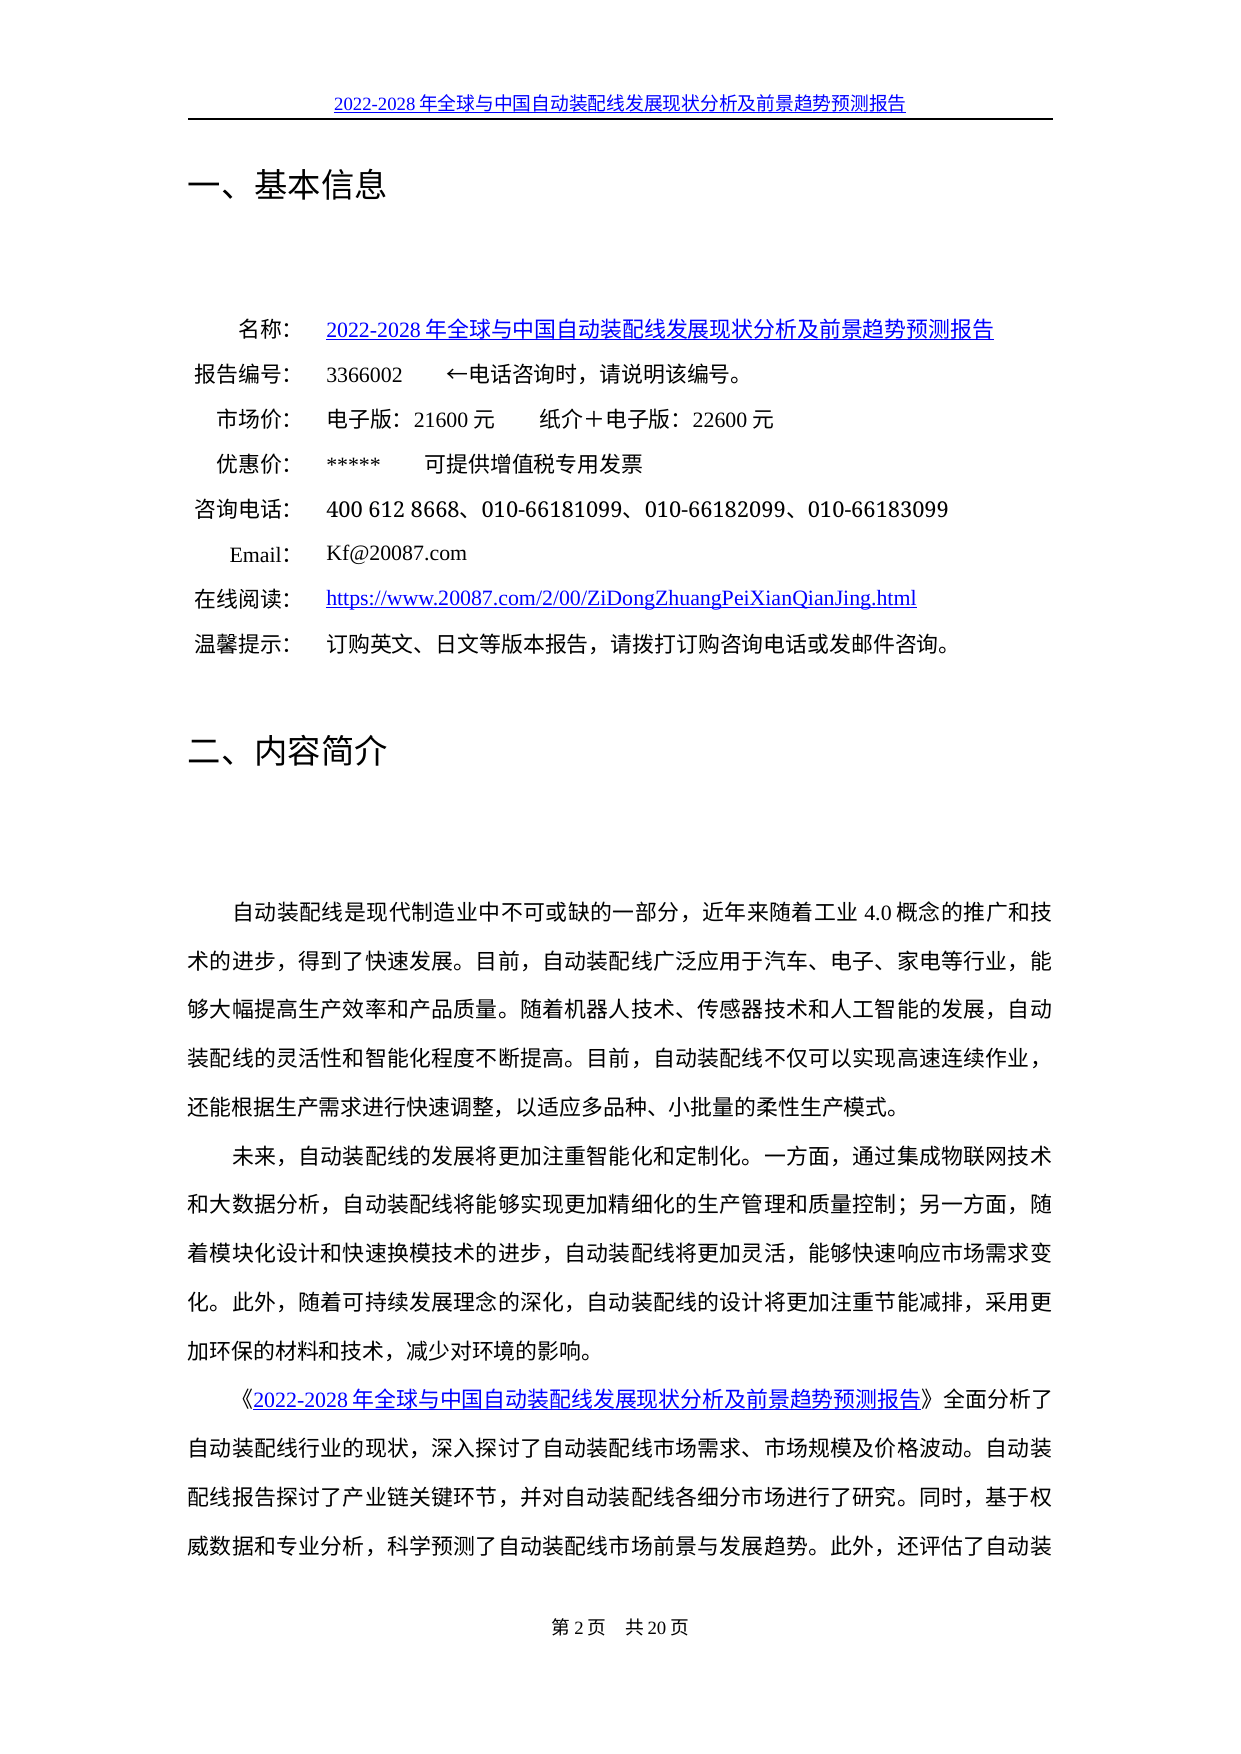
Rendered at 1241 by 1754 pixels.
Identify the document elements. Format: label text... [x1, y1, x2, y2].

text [187, 894, 1053, 1561]
title 一、基本信息 [187, 150, 1053, 215]
table_cell 在线阅读： [167, 582, 315, 627]
table_header 名称： [167, 312, 315, 357]
table_cell 3366002 ←电话咨询时，请说明该编号。 [315, 357, 1073, 402]
table_cell Email： [167, 537, 315, 582]
table_cell ***** 可提供增值税专用发票 [315, 447, 1073, 492]
title 二、内容简介 [187, 717, 1053, 782]
table_cell Kf@20087.com [315, 537, 1073, 582]
table_cell 市场价： [167, 402, 315, 447]
table_cell [315, 582, 1073, 627]
table_cell 优惠价： [167, 447, 315, 492]
table_cell 订购英文、日文等版本报告，请拨打订购咨询电话或发邮件咨询。 [315, 627, 1073, 672]
table_cell 咨询电话： [167, 492, 315, 537]
table_cell 报告编号： [167, 357, 315, 402]
table_cell 电子版：21600 元 纸介＋电子版：22600 元 [315, 402, 1073, 447]
table_cell 温馨提示： [167, 627, 315, 672]
table_cell 400 612 8668、010-66181099、010-66182099、010-66183099 [315, 492, 1073, 537]
table_header 2022-2028年全球与中国自动装配线发展现状分析及前景趋势预测报告 [315, 312, 1073, 357]
